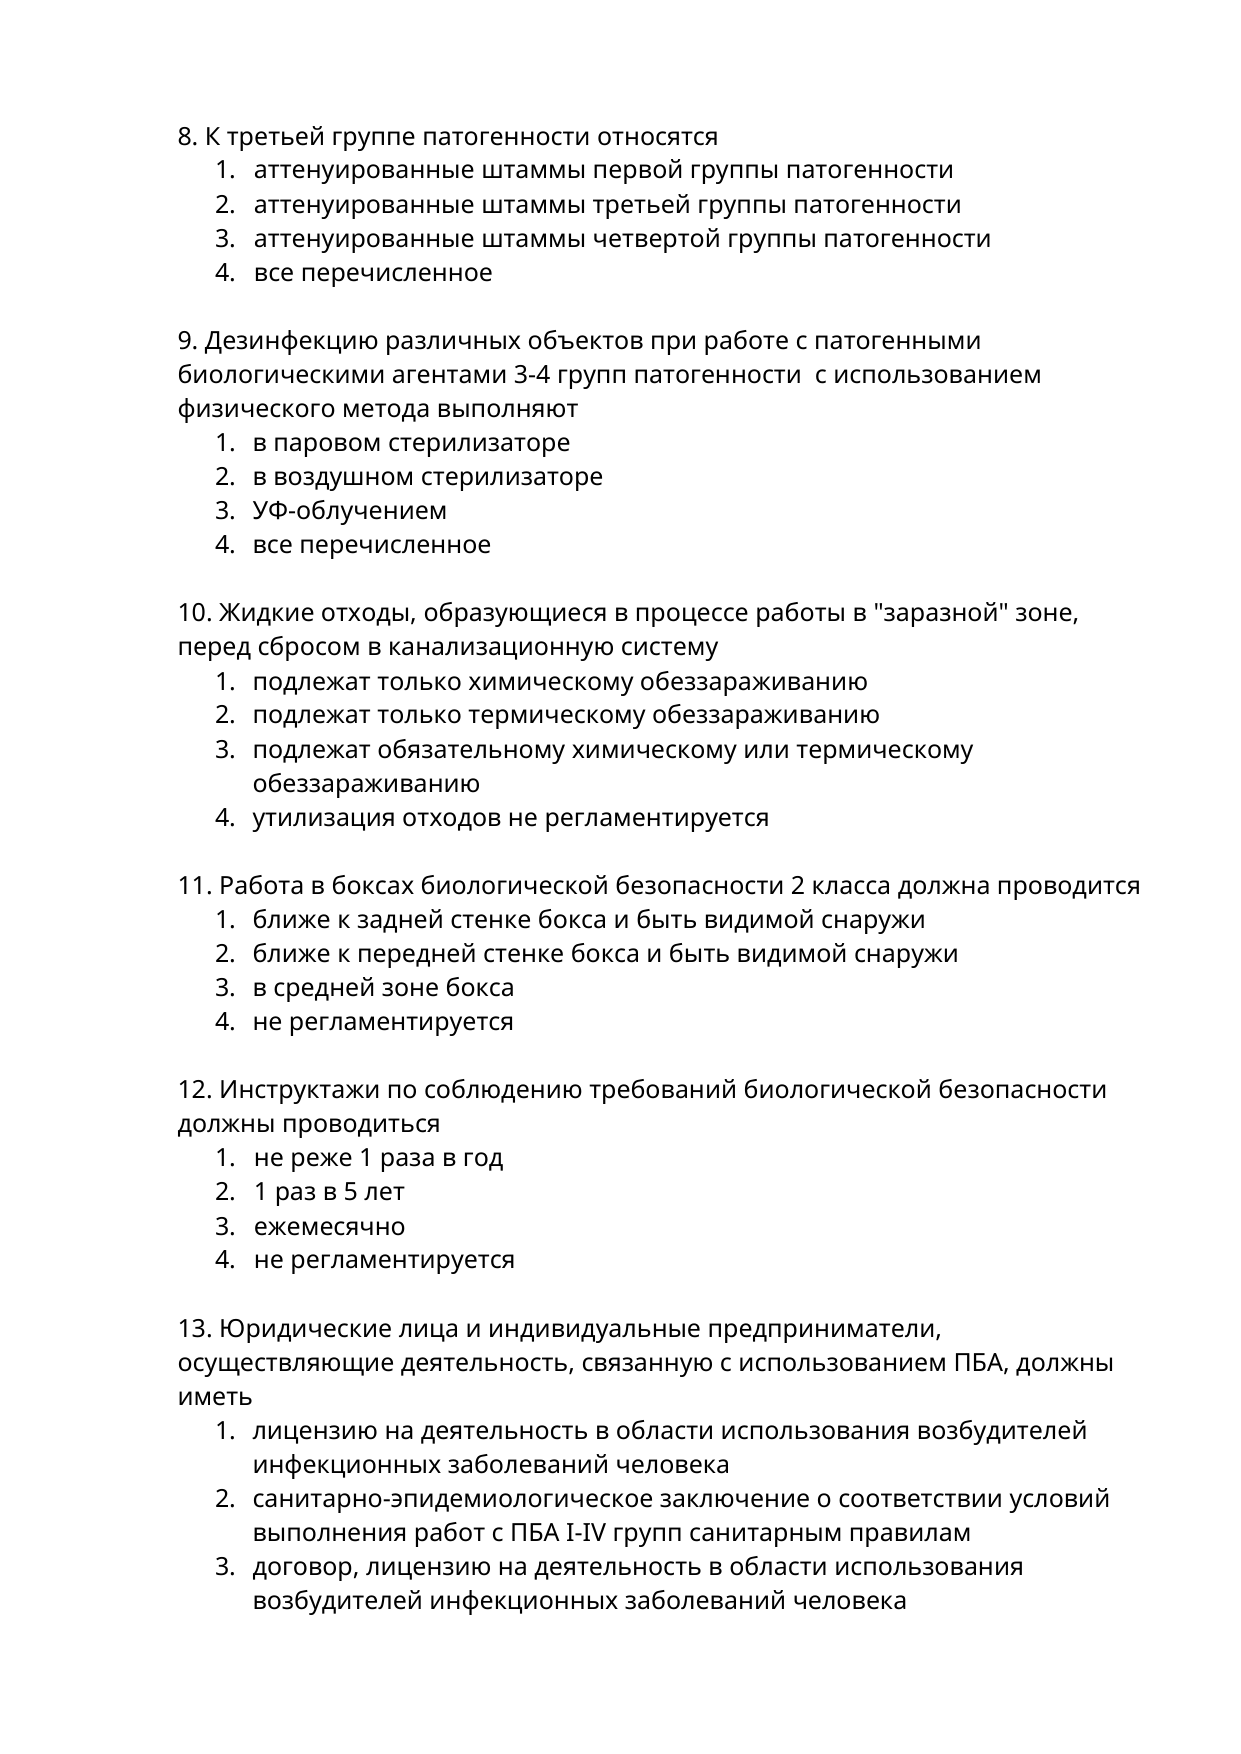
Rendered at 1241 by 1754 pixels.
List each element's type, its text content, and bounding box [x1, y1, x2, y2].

list ближе к задней стенке бокса и быть видимой снаружи [215, 902, 1152, 936]
list 1 раз в 5 лет [215, 1174, 1152, 1208]
list подлежат только термическому обеззараживанию [215, 697, 1152, 731]
list аттенуированные штаммы первой группы патогенности [215, 152, 1152, 186]
list не регламентируется [215, 1242, 1152, 1276]
text 8. К третьей группе патогенности относятся [177, 118, 1152, 152]
list не регламентируется [215, 1004, 1152, 1038]
list аттенуированные штаммы четвертой группы патогенности [215, 220, 1152, 254]
list утилизация отходов не регламентируется [215, 799, 1152, 833]
list все перечисленное [215, 254, 1152, 288]
list аттенуированные штаммы третьей группы патогенности [215, 186, 1152, 220]
list подлежат только химическому обеззараживанию [215, 663, 1152, 697]
list ежемесячно [215, 1208, 1152, 1242]
text 11. Работа в боксах биологической безопасности 2 класса должна проводится [177, 867, 1152, 902]
list в средней зоне бокса [215, 970, 1152, 1004]
text 12. Инструктажи по соблюдению требований биологической безопасности должны проводиться [177, 1072, 1152, 1140]
list лицензию на деятельность в области использования возбудителей инфекционных заболеваний человека [215, 1412, 1152, 1481]
text 13. Юридические лица и индивидуальные предприниматели, осуществляющие деятельность, связанную с использованием ПБА, должны иметь [177, 1310, 1152, 1412]
list в паровом стерилизаторе [215, 425, 1152, 459]
list все перечисленное [215, 527, 1152, 561]
list санитарно-эпидемиологическое заключение о соответствии условий выполнения работ с ПБА I-IV групп санитарным правилам [215, 1481, 1152, 1549]
list не реже 1 раза в год [215, 1140, 1152, 1174]
list УФ-облучением [215, 493, 1152, 527]
list ближе к передней стенке бокса и быть видимой снаружи [215, 936, 1152, 970]
list в воздушном стерилизаторе [215, 459, 1152, 493]
list подлежат обязательному химическому или термическому обеззараживанию [215, 731, 1152, 799]
text 10. Жидкие отходы, образующиеся в процессе работы в "заразной" зоне, перед сбросом в канализационную систему [177, 595, 1152, 663]
list договор, лицензию на деятельность в области использования возбудителей инфекционных заболеваний человека [215, 1549, 1152, 1617]
text 9. Дезинфекцию различных объектов при работе с патогенными биологическими агентами 3-4 групп патогенности с использованием физического метода выполняют [177, 322, 1152, 425]
